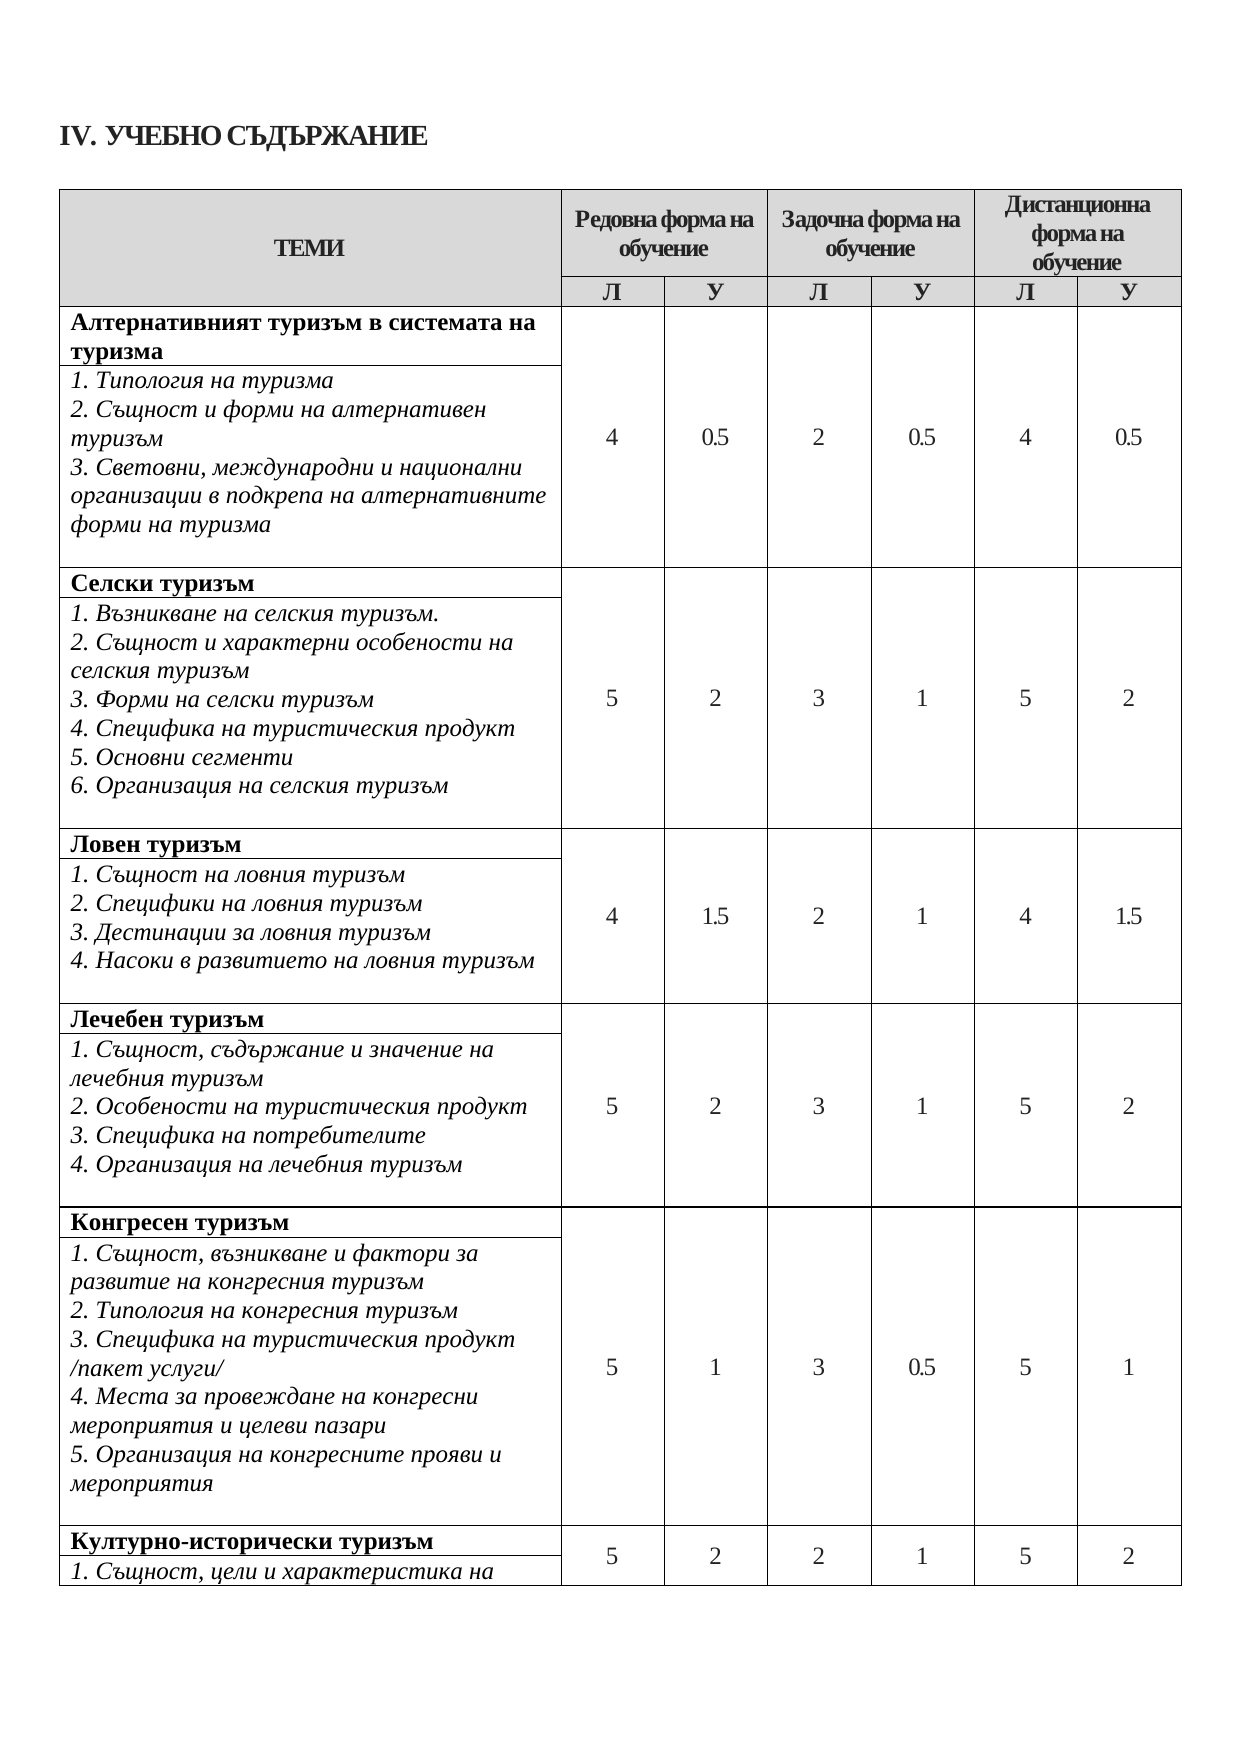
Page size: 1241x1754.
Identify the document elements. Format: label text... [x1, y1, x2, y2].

table_cell 5 [975, 1208, 1077, 1525]
table_cell 2 [1078, 1004, 1181, 1206]
table_cell 1. Същност, възникване и фактори за развитие на конгресния туризъм 2. Типология на конгресния туризъм 3. Специфика на туристическия продукт /пакет услуги/ 4. Места за провеждане на конгресни мероприятия и целеви пазари 5. Организация на конгресните прояви и мероприятия [60, 1238, 561, 1525]
table_cell Конгресен туризъм [60, 1208, 561, 1237]
table_header Задочна форма на обучение [768, 190, 974, 276]
table_cell 1 [872, 1004, 974, 1206]
table_cell 5 [562, 1208, 664, 1525]
table_cell 2 [665, 1526, 767, 1585]
table_cell 1.5 [665, 829, 767, 1003]
table_cell У [872, 277, 974, 306]
table_cell 2 [665, 1004, 767, 1206]
table_cell Л [562, 277, 664, 306]
table_cell Л [768, 277, 871, 306]
table_cell 5 [975, 568, 1077, 828]
table_cell Културно-исторически туризъм [60, 1526, 561, 1555]
table_cell 5 [562, 568, 664, 828]
table_cell У [1078, 277, 1181, 306]
table_cell 1 [872, 568, 974, 828]
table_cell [60, 1556, 561, 1585]
table_header ТемИ [60, 190, 561, 306]
table_cell 5 [562, 1004, 664, 1206]
table_cell 1. Възникване на селския туризъм. 2. Същност и характерни особености на селския туризъм 3. Форми на селски туризъм 4. Специфика на туристическия продукт 5. Основни сегменти 6. Организация на селския туризъм [60, 598, 561, 828]
table_cell 3 [768, 1004, 871, 1206]
table_cell Лечебен туризъм [60, 1004, 561, 1033]
table_cell 1 [872, 829, 974, 1003]
table_cell 4 [562, 829, 664, 1003]
table_cell 2 [1078, 568, 1181, 828]
table_cell 3 [768, 1208, 871, 1525]
table_cell 2 [768, 1526, 871, 1585]
table_header Дистанционна форма на обучение [975, 190, 1181, 276]
table_cell У [665, 277, 767, 306]
table_cell Селски туризъм [60, 568, 561, 597]
table_cell 2 [768, 829, 871, 1003]
table_cell 0.5 [1078, 307, 1181, 567]
table_cell 1. Същност на ловния туризъм 2. Специфики на ловния туризъм 3. Дестинации за ловния туризъм 4. Насоки в развитието на ловния туризъм [60, 859, 561, 1003]
table_cell 4 [975, 307, 1077, 567]
table_cell 5 [562, 1526, 664, 1585]
table_cell 0.5 [872, 307, 974, 567]
table_cell 5 [975, 1004, 1077, 1206]
table_cell Ловен туризъм [60, 829, 561, 858]
table_cell 2 [665, 568, 767, 828]
table_cell 4 [975, 829, 1077, 1003]
table_cell 1 [872, 1526, 974, 1585]
table_cell 0.5 [872, 1208, 974, 1525]
table_cell 1. Типология на туризма 2. Същност и форми на алтернативен туризъм 3. Световни, международни и национални организации в подкрепа на алтернативните форми на туризма [60, 366, 561, 567]
table_cell 5 [975, 1526, 1077, 1585]
table_cell 2 [768, 307, 871, 567]
table_cell 2 [1078, 1526, 1181, 1585]
table_cell 3 [768, 568, 871, 828]
table_cell 1 [665, 1208, 767, 1525]
table_cell Л [975, 277, 1077, 306]
table_cell 1.5 [1078, 829, 1181, 1003]
table_header Редовна форма на обучение [562, 190, 767, 276]
text IV. Учебно съдържание [59, 118, 1181, 188]
table_cell 1. Същност, съдържание и значение на лечебния туризъм 2. Особености на туристическия продукт 3. Специфика на потребителите 4. Организация на лечебния туризъм [60, 1034, 561, 1206]
table_cell 0.5 [665, 307, 767, 567]
table_cell 1 [1078, 1208, 1181, 1525]
table_cell Алтернативният туризъм в системата на туризма [60, 307, 561, 364]
table_cell 4 [562, 307, 664, 567]
